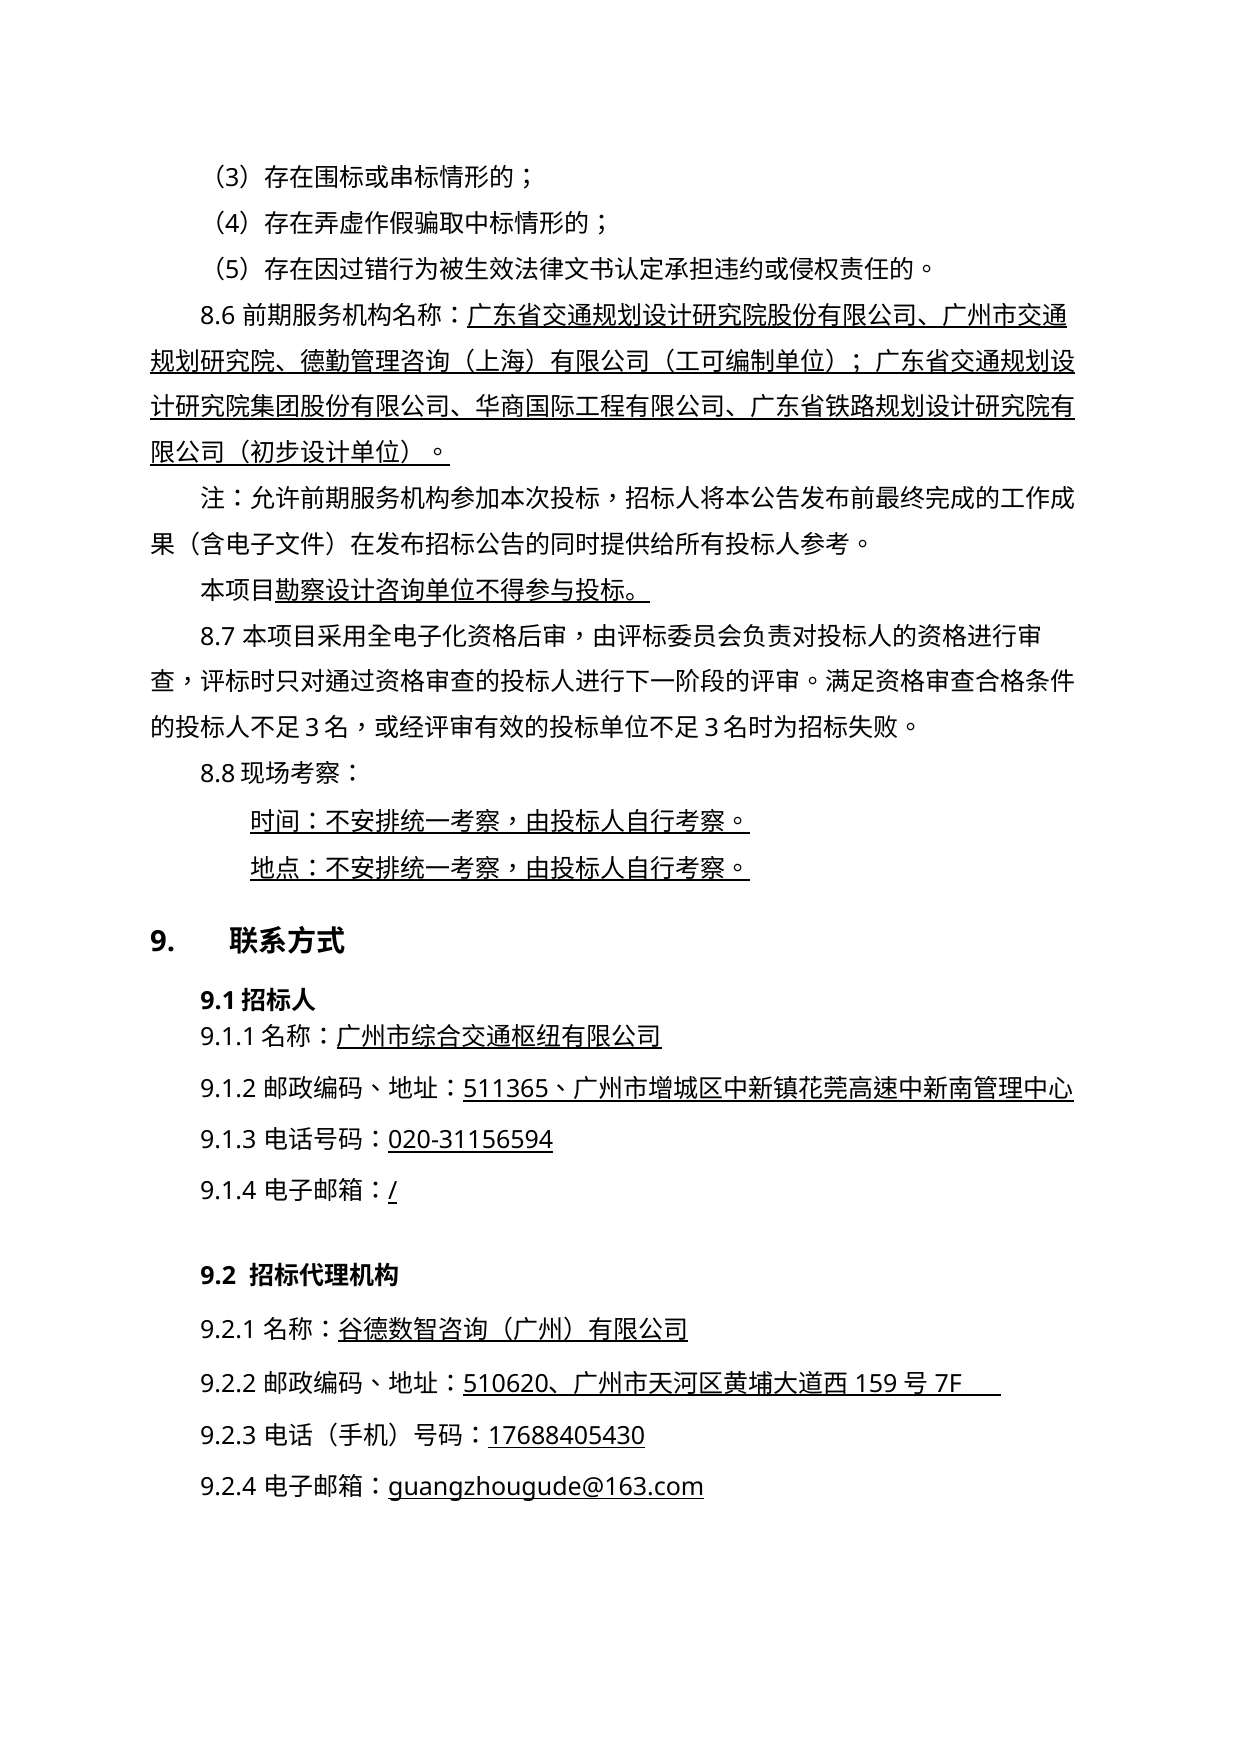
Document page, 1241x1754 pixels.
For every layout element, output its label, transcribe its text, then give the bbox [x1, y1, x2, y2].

text 9.2.2 邮政编码、地址：510620、广州市天河区黄埔大道西 159 号 7F [150, 1363, 1090, 1400]
text 9.2.4 电子邮箱：guangzhougude@163.com [150, 1469, 1090, 1503]
text 注：允许前期服务机构参加本次投标，招标人将本公告发布前最终完成的工作成果（含电子文件）在发布招标公告的同时提供给所有投标人参考。 [150, 471, 1090, 562]
text 9.1.2 邮政编码、地址：511365、广州市增城区中新镇花莞高速中新南管理中心 [150, 1071, 1090, 1105]
text 地点：不安排统一考察，由投标人自行考察。 [150, 841, 1090, 887]
text 9.1.4 电子邮箱：/ [150, 1173, 1090, 1207]
text 9.1.3 电话号码：020-31156594 [150, 1122, 1090, 1156]
text 时间：不安排统一考察，由投标人自行考察。 [150, 793, 1090, 839]
text 8.6 前期服务机构名称：广东省交通规划设计研究院股份有限公司、广州市交通规划研究院、德勤管理咨询（上海）有限公司（工可编制单位）；广东省交通规划设计研究院集团股份有限公司、华商国际工程有限公司、广东省铁路规划设计研究院有限公司（初步设计单位）。 [150, 287, 1090, 471]
text 8.7 本项目采用全电子化资格后审，由评标委员会负责对投标人的资格进行审查，评标时只对通过资格审查的投标人进行下一阶段的评审。满足资格审查合格条件的投标人不足3名，或经评审有效的投标单位不足3名时为招标失败。 [150, 608, 1090, 746]
text 9.1招标人 [150, 980, 1090, 1016]
text 9.2 招标代理机构 [150, 1258, 1090, 1292]
text （5）存在因过错行为被生效法律文书认定承担违约或侵权责任的。 [150, 242, 1090, 287]
list 联系方式 [150, 921, 1090, 960]
text 9.2.3 电话（手机）号码：17688405430 [150, 1418, 1090, 1452]
text 9.2.1 名称：谷德数智咨询（广州）有限公司 [150, 1309, 1090, 1345]
text 8.8现场考察： [150, 746, 1090, 792]
text （4）存在弄虚作假骗取中标情形的； [150, 196, 1090, 242]
text 9.1.1名称：广州市综合交通枢纽有限公司 [150, 1016, 1090, 1053]
text 本项目勘察设计咨询单位不得参与投标。 [150, 562, 1090, 608]
text （3）存在围标或串标情形的； [150, 150, 1090, 196]
